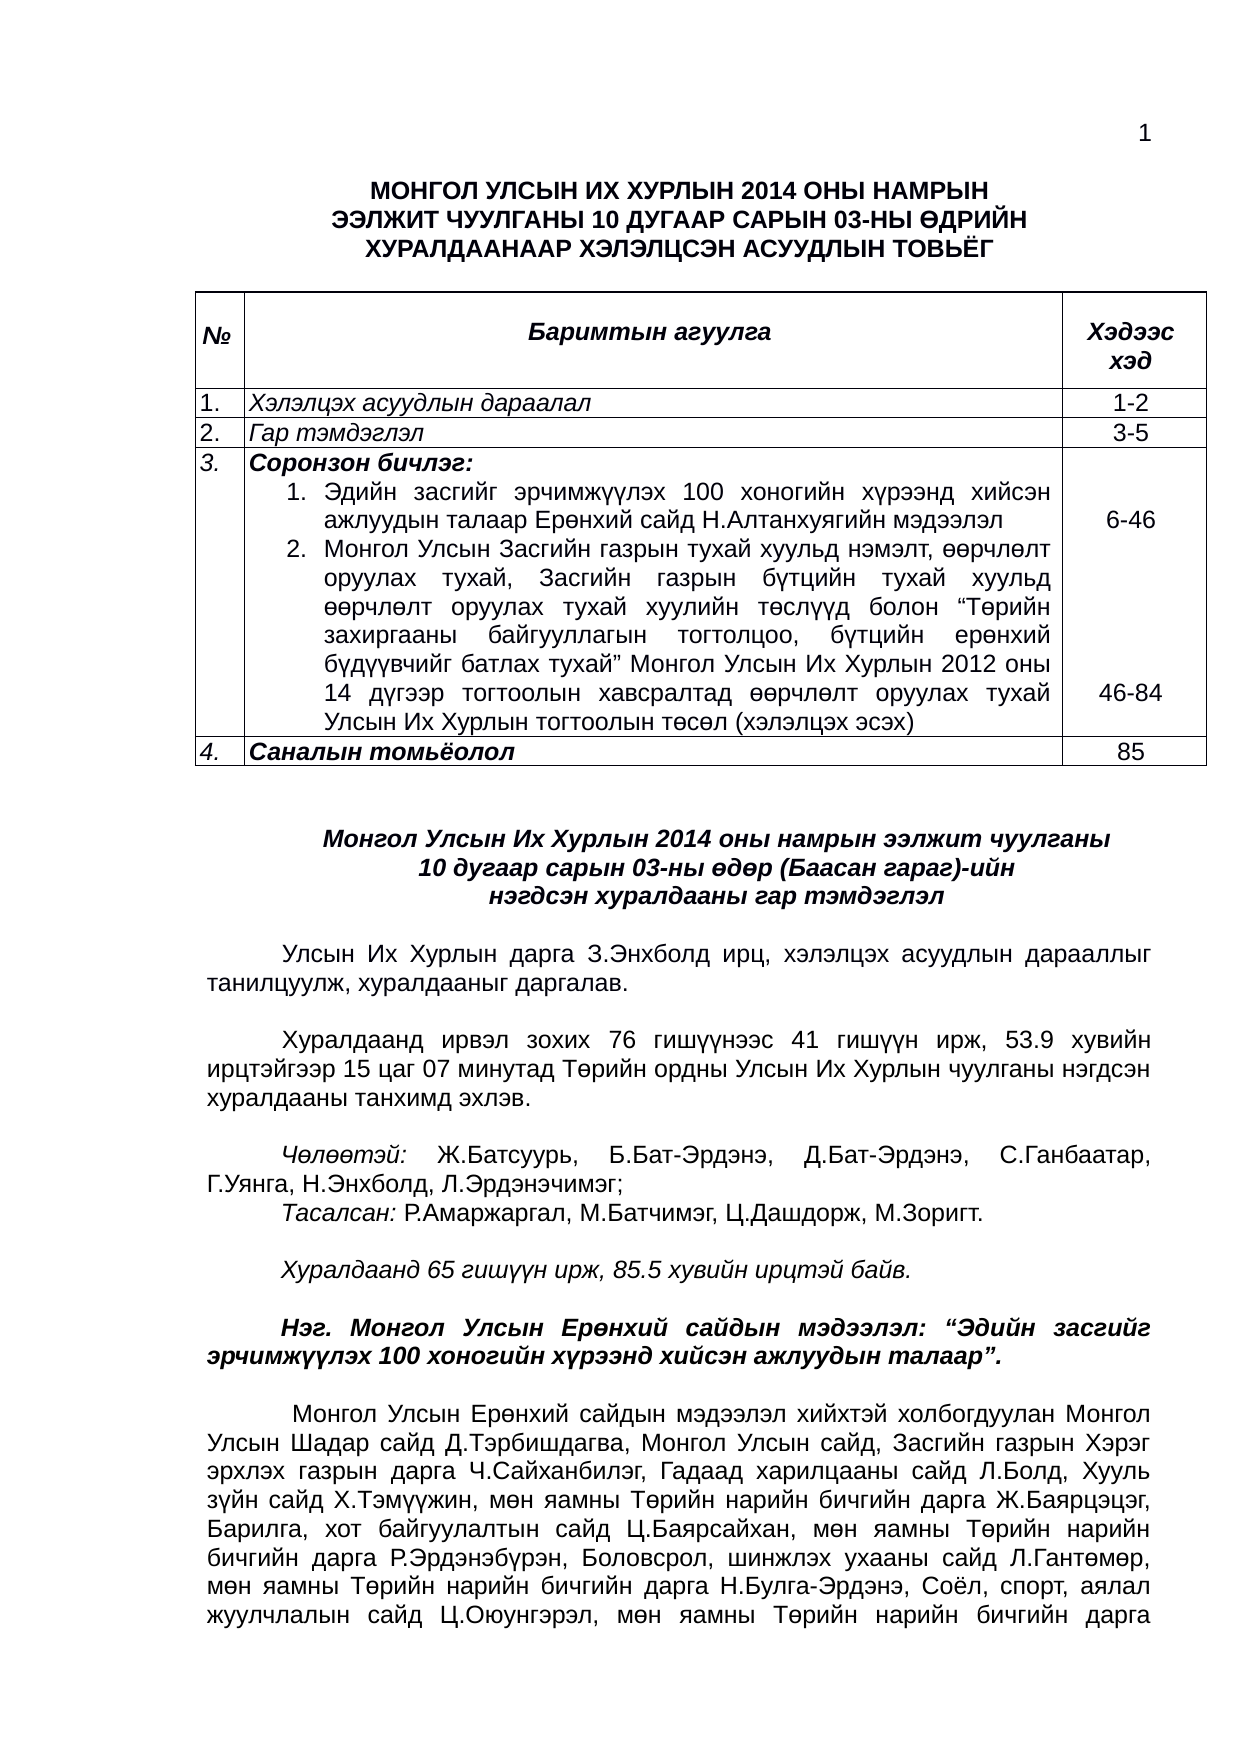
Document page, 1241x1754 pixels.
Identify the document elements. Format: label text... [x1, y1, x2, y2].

table_cell 85 [1063, 737, 1206, 765]
text Хуралдаанд 65 гишүүн ирж, 85.5 хувийн ирцтэй байв. [207, 1255, 1152, 1284]
table_cell Саналын томьёолол [245, 737, 1062, 765]
text Хуралдаанд ирвэл зохих 76 гишүүнээс 41 гишүүн ирж, 53.9 хувийн ирцтэйгээр 15 цаг 07 минутад Төрийн ордны Улсын Их Хурлын чуулганы нэгдсэн хуралдааны танхимд эхлэв. [207, 1025, 1152, 1111]
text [207, 1399, 1152, 1629]
table_cell 6-46 46-84 [1063, 448, 1206, 736]
text Нэг. Монгол Улсын Ерөнхий сайдын мэдээлэл: “Эдийн засгийг эрчимжүүлэх 100 хоногийн хүрээнд хийсэн ажлуудын талаар”. [207, 1313, 1152, 1370]
table_cell 2. [196, 418, 244, 447]
table_cell 3-5 [1063, 418, 1206, 447]
table_cell 3. [196, 448, 244, 736]
table_header Хэдээс хэд [1063, 293, 1206, 387]
text МОНГОЛ УЛСЫН ИХ ХУРЛЫН 2014 ОНЫ НАМРЫН [207, 176, 1152, 205]
table_header Баримтын агуулга [245, 293, 1062, 387]
text Улсын Их Хурлын дарга З.Энхболд ирц, хэлэлцэх асуудлын дарааллыг танилцуулж, хуралдааныг даргалав. [207, 939, 1152, 996]
table_cell Хэлэлцэх асуудлын дараалал [245, 389, 1062, 417]
table_cell 4. [196, 737, 244, 765]
text Монгол Улсын Их Хурлын 2014 оны намрын ээлжит чуулганы [207, 824, 1152, 853]
text 10 дугаар сарын 03-ны өдөр (Баасан гараг)-ийн [207, 853, 1152, 881]
text Чөлөөтэй: Ж.Батсуурь, Б.Бат-Эрдэнэ, Д.Бат-Эрдэнэ, С.Ганбаатар, Г.Уянга, Н.Энхболд, Л.Эрдэнэчимэг; [207, 1140, 1152, 1198]
table_cell Гар тэмдэглэл [245, 418, 1062, 447]
table_cell Соронзон бичлэг: Эдийн засгийг эрчимжүүлэх 100 хоногийн хүрээнд хийсэн ажлуудын талаар Ерөнхий сайд Н.Алтанхуягийн мэдээлэл Монгол Улсын Засгийн газрын тухай хуульд нэмэлт, өөрчлөлт оруулах тухай, Засгийн газрын бүтцийн тухай хуульд өөрчлөлт оруулах тухай хуулийн төслүүд болон “Төрийн захиргааны байгууллагын тогтолцоо, бүтцийн ерөнхий бүдүүвчийг батлах тухай” Монгол Улсын Их Хурлын 2012 оны 14 дүгээр тогтоолын хавсралтад өөрчлөлт оруулах тухай Улсын Их Хурлын тогтоолын төсөл (хэлэлцэх эсэх) [245, 448, 1062, 736]
text ХУРАЛДААНААР ХЭЛЭЛЦСЭН АСУУДЛЫН ТОВЬЁГ [207, 234, 1152, 263]
table_cell 1-2 [1063, 389, 1206, 417]
table_cell 1. [196, 389, 244, 417]
text ЭЭЛЖИТ ЧУУЛГАНЫ 10 ДУГААР САРЫН 03-НЫ ӨДРИЙН [207, 205, 1152, 234]
text нэгдсэн хуралдааны гар тэмдэглэл [207, 881, 1152, 910]
table_header № [196, 293, 244, 387]
text Тасалсан: Р.Амаржаргал, М.Батчимэг, Ц.Дашдорж, М.Зоригт. [207, 1198, 1152, 1226]
